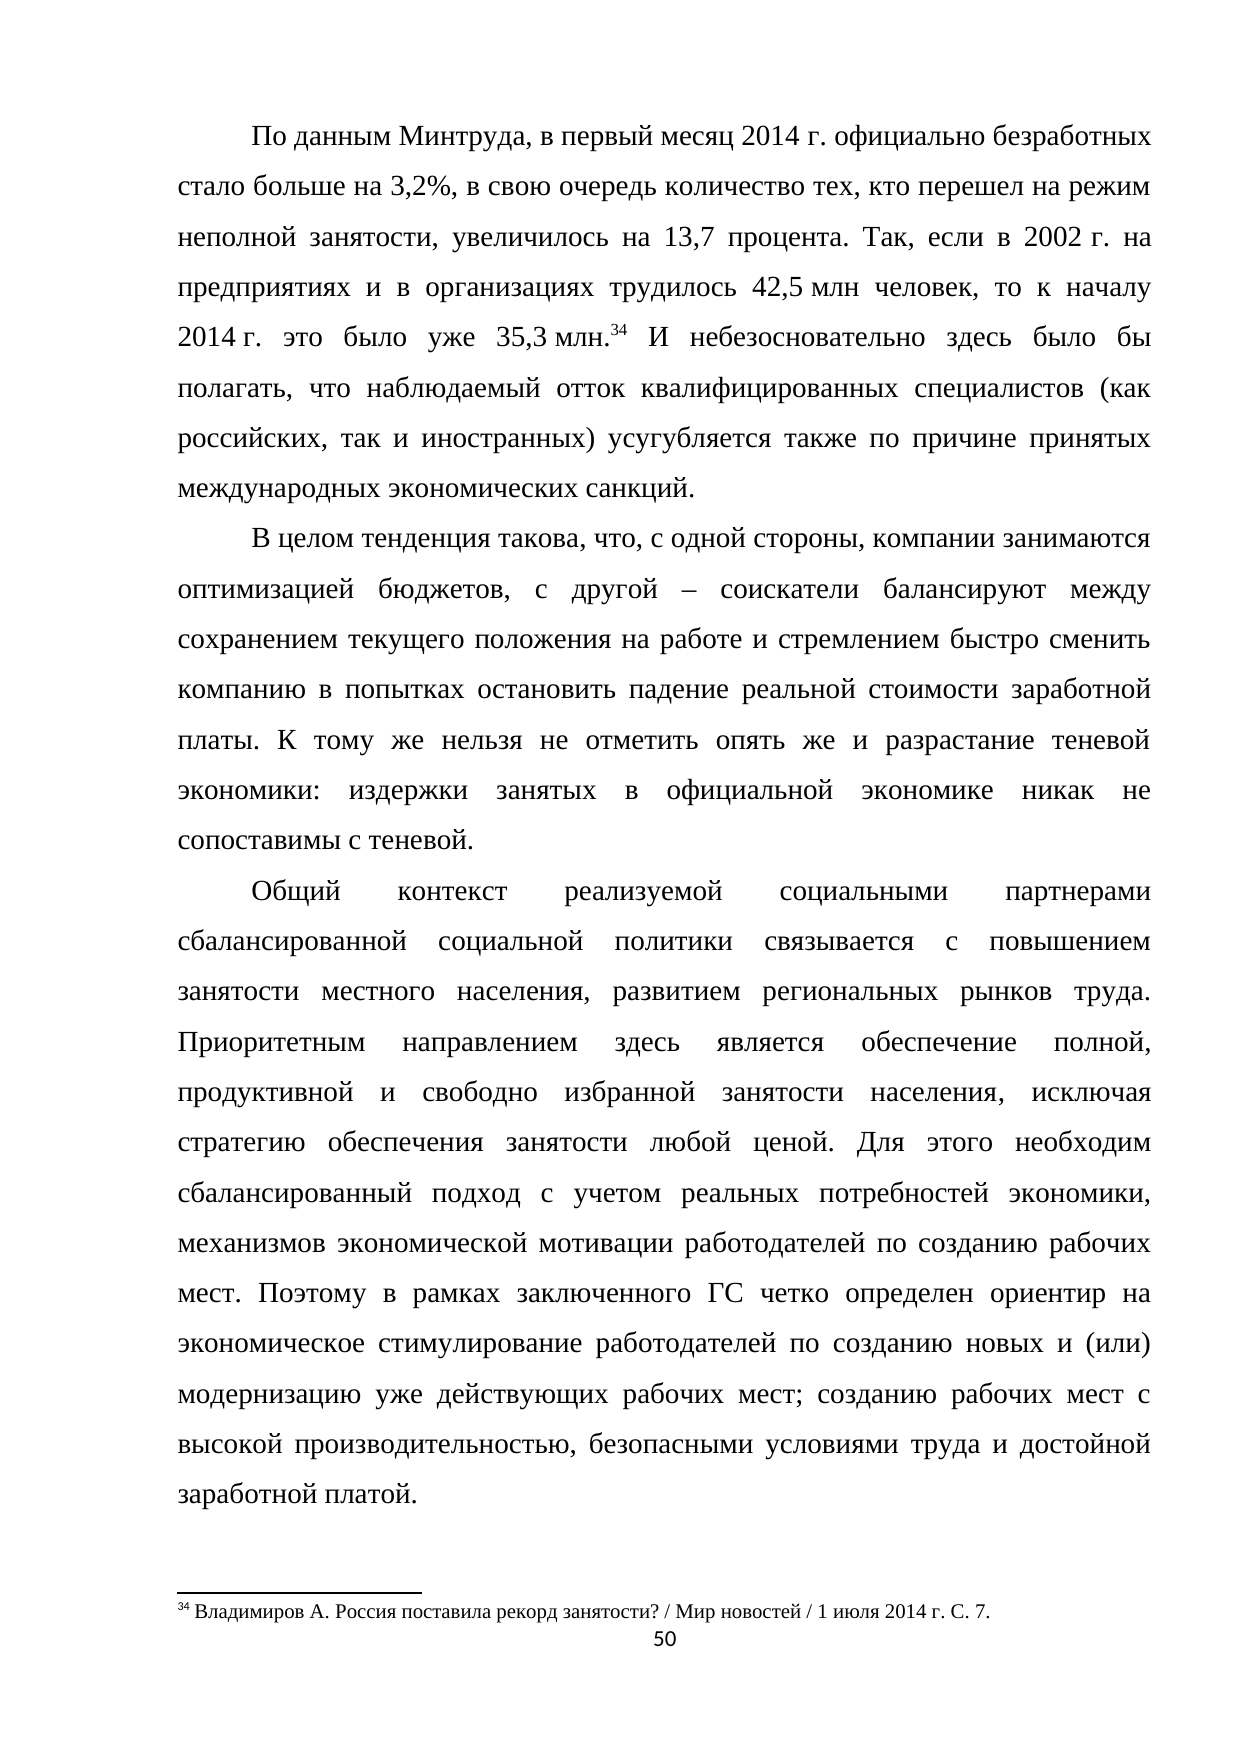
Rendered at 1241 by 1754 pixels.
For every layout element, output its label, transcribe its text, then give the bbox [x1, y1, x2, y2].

list Общий контекст реализуемой социальными партнерами сбалансированной социальной политики связывается с повышением занятости местного населения, развитием региональных рынков труда. Приоритетным направлением здесь является обеспечение полной, продуктивной и свободно избранной занятости населения, исключая стратегию обеспечения занятости любой ценой. Для этого необходим сбалансированный подход с учетом реальных потребностей экономики, механизмов экономической мотивации работодателей по созданию рабочих мест. Поэтому в рамках заключенного ГС четко определен ориентир на экономическое стимулирование работодателей по созданию новых и (или) модернизацию уже действующих рабочих мест; созданию рабочих мест с высокой производительностью, безопасными условиями труда и достойной заработной платой. [177, 873, 1152, 1510]
text В целом тенденция такова, что, с одной стороны, компании занимаются оптимизацией бюджетов, с другой – соискатели балансируют между сохранением текущего положения на работе и стремлением быстро сменить компанию в попытках остановить падение реальной стоимости заработной платы. К тому же нельзя не отметить опять же и разрастание теневой экономики: издержки занятых в официальной экономике никак не сопоставимы с теневой. [177, 521, 1152, 856]
text По данным Минтруда, в первый месяц 2014 г. официально безработных стало больше на 3,2%, в свою очередь количество тех, кто перешел на режим неполной занятости, увеличилось на 13,7 процента. Так, если в 2002 г. на предприятиях и в организациях трудилось 42,5 млн человек, то к началу 2014 г. это было уже 35,3 млн. И небезосновательно здесь было бы полагать, что наблюдаемый отток квалифицированных специалистов (как российских, так и иностранных) усугубляется также по причине принятых международных экономических санкций. [177, 118, 1152, 504]
